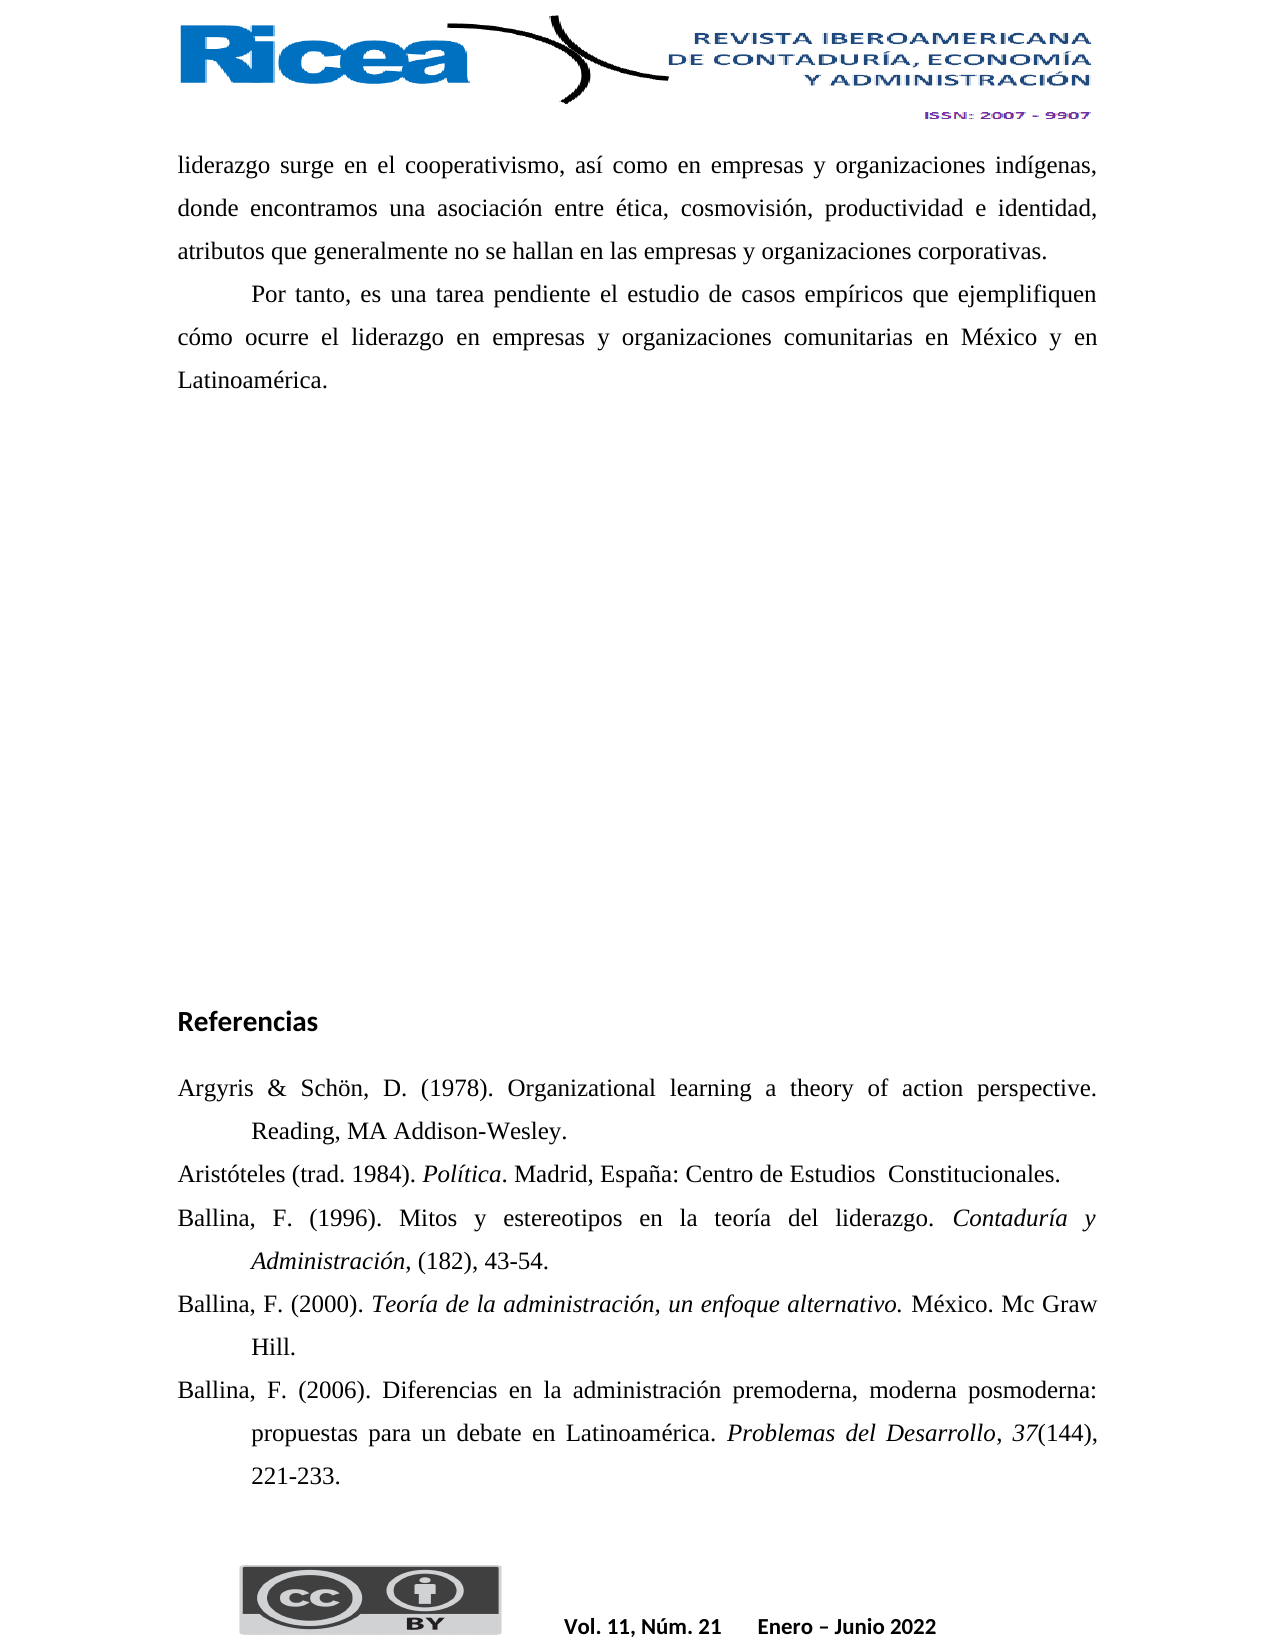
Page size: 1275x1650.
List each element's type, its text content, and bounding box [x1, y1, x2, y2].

text Ballina, F. (1996). Mitos y estereotipos en la teoría del liderazgo. Contaduría y Administración, (182), 43-54. [177, 1203, 1098, 1274]
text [177, 150, 1098, 265]
text Argyris & Schön, D. (1978). Organizational learning a theory of action perspective. Reading, MA Addison-Wesley. [177, 1073, 1098, 1145]
text Ballina, F. (2000). Teoría de la administración, un enfoque alternativo. México. Mc Graw Hill. [177, 1289, 1098, 1361]
text Por tanto, es una tarea pendiente el estudio de casos empíricos que ejemplifiquen cómo ocurre el liderazgo en empresas y organizaciones comunitarias en México y en Latinoamérica. [177, 279, 1098, 394]
text Ballina, F. (2006). Diferencias en la administración premoderna, moderna posmoderna: propuestas para un debate en Latinoamérica. Problemas del Desarrollo, 37(144), 221-233. [177, 1375, 1098, 1490]
picture [239, 1565, 502, 1635]
text Aristóteles (trad. 1984). Política. Madrid, España: Centro de Estudios Constitucionales. [177, 1159, 1098, 1188]
text Referencias [177, 1003, 1098, 1039]
